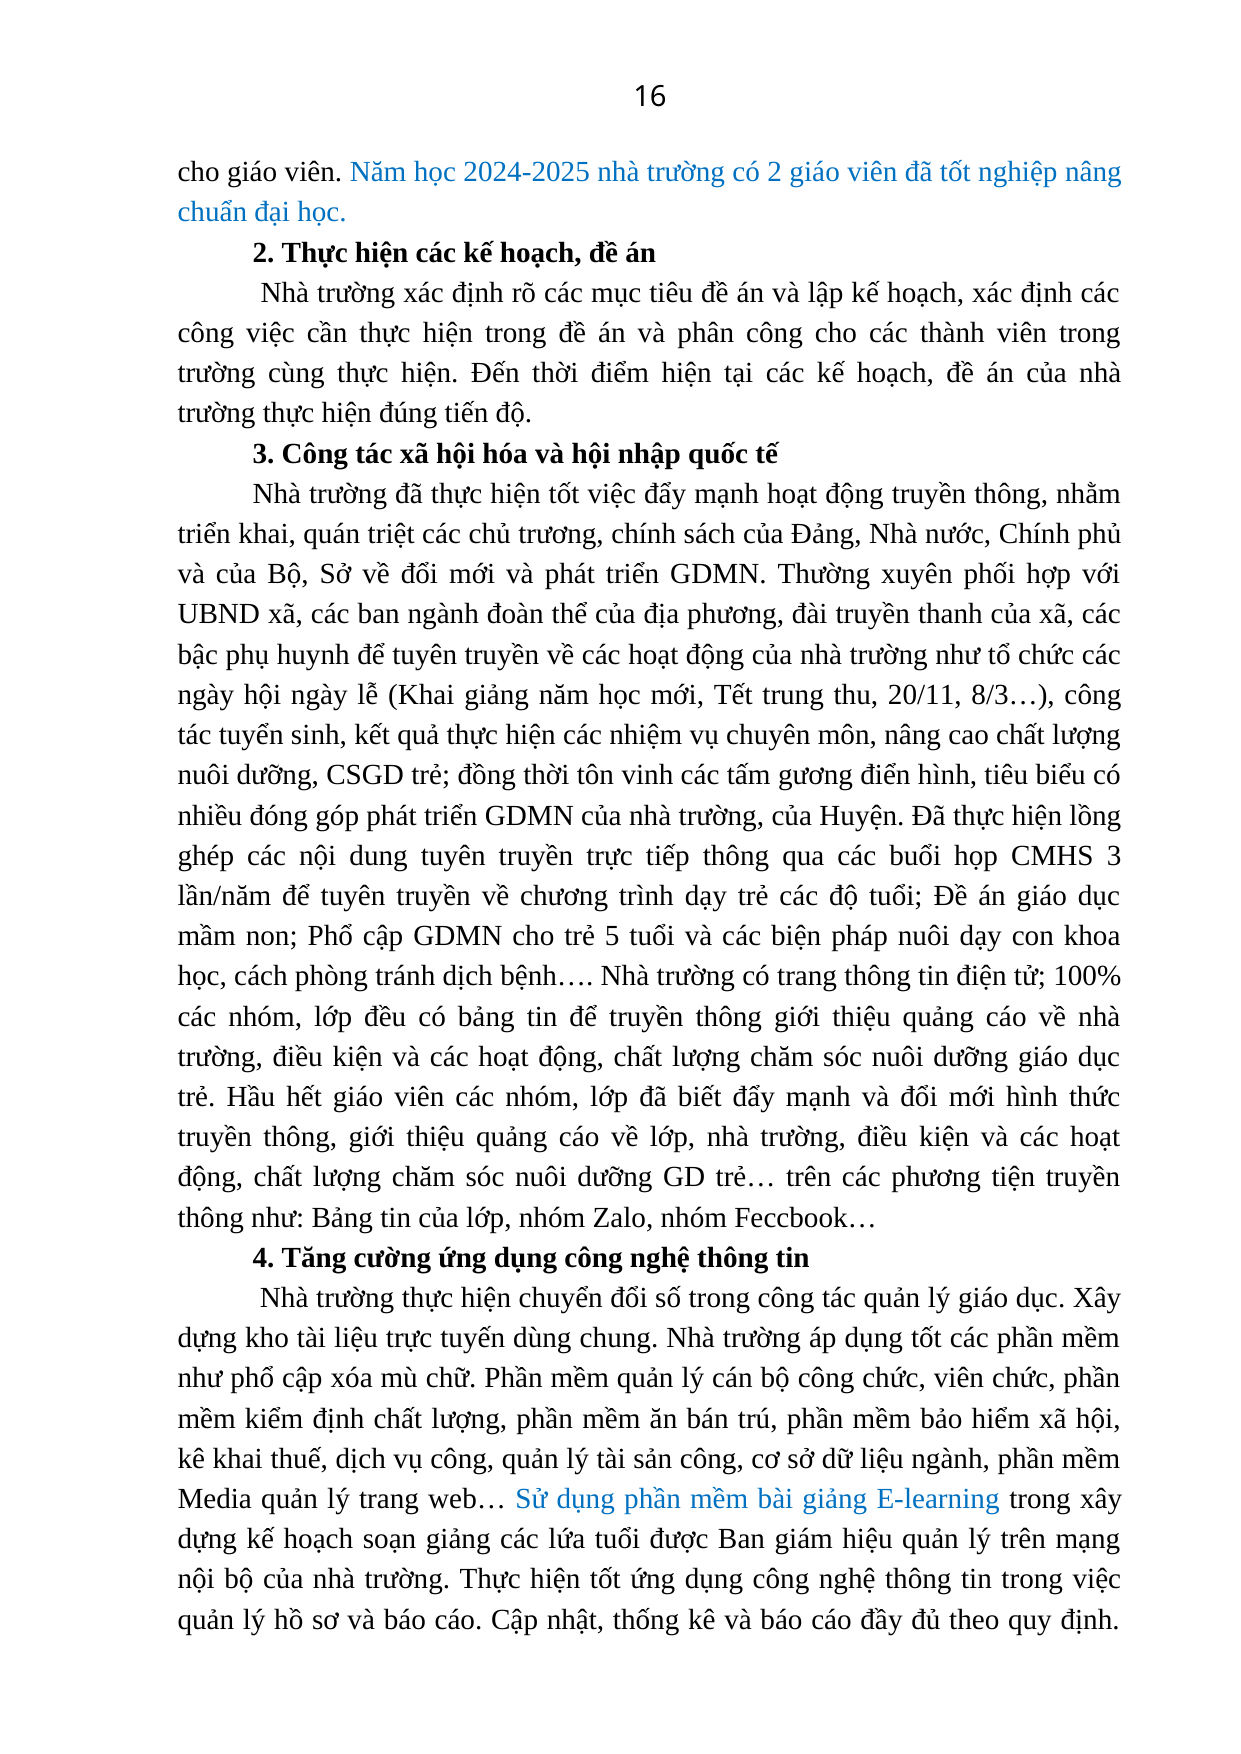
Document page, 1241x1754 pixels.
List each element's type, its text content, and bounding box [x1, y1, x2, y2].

text Nhà trường xác định rõ các mục tiêu đề án và lập kế hoạch, xác định các công việc cần thực hiện trong đề án và phân công cho các thành viên trong trường cùng thực hiện. Đến thời điểm hiện tại các kế hoạch, đề án của nhà trường thực hiện đúng tiến độ. [177, 275, 1122, 429]
text 2. Thực hiện các kế hoạch, đề án [177, 235, 1122, 268]
text 4. Tăng cường ứng dụng công nghệ thông tin [177, 1240, 1122, 1273]
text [177, 154, 1122, 228]
text Nhà trường đã thực hiện tốt việc đẩy mạnh hoạt động truyền thông, nhằm triển khai, quán triệt các chủ trương, chính sách của Đảng, Nhà nước, Chính phủ và của Bộ, Sở về đổi mới và phát triển GDMN. Thường xuyên phối hợp với UBND xã, các ban ngành đoàn thể của địa phương, đài truyền thanh của xã, các bậc phụ huynh để tuyên truyền về các hoạt động của nhà trường như tổ chức các ngày hội ngày lễ (Khai giảng năm học mới, Tết trung thu, 20/11, 8/3…), công tác tuyển sinh, kết quả thực hiện các nhiệm vụ chuyên môn, nâng cao chất lượng nuôi dưỡng, CSGD trẻ; đồng thời tôn vinh các tấm gương điển hình, tiêu biểu có nhiều đóng góp phát triển GDMN của nhà trường, của Huyện. Đã thực hiện lồng ghép các nội dung tuyên truyền trực tiếp thông qua các buổi họp CMHS 3 lần/năm để tuyên truyền về chương trình dạy trẻ các độ tuổi; Đề án giáo dục mầm non; Phổ cập GDMN cho trẻ 5 tuổi và các biện pháp nuôi dạy con khoa học, cách phòng tránh dịch bệnh…. Nhà trường có trang thông tin điện tử; 100% các nhóm, lớp đều có bảng tin để truyền thông giới thiệu quảng cáo về nhà trường, điều kiện và các hoạt động, chất lượng chăm sóc nuôi dưỡng giáo dục trẻ. Hầu hết giáo viên các nhóm, lớp đã biết đẩy mạnh và đổi mới hình thức truyền thông, giới thiệu quảng cáo về lớp, nhà trường, điều kiện và các hoạt động, chất lượng chăm sóc nuôi dưỡng GD trẻ… trên các phương tiện truyền thông như: Bảng tin của lớp, nhóm Zalo, nhóm Feccbook… [177, 476, 1122, 1233]
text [177, 1280, 1122, 1635]
text 3. Công tác xã hội hóa và hội nhập quốc tế [177, 436, 1122, 469]
